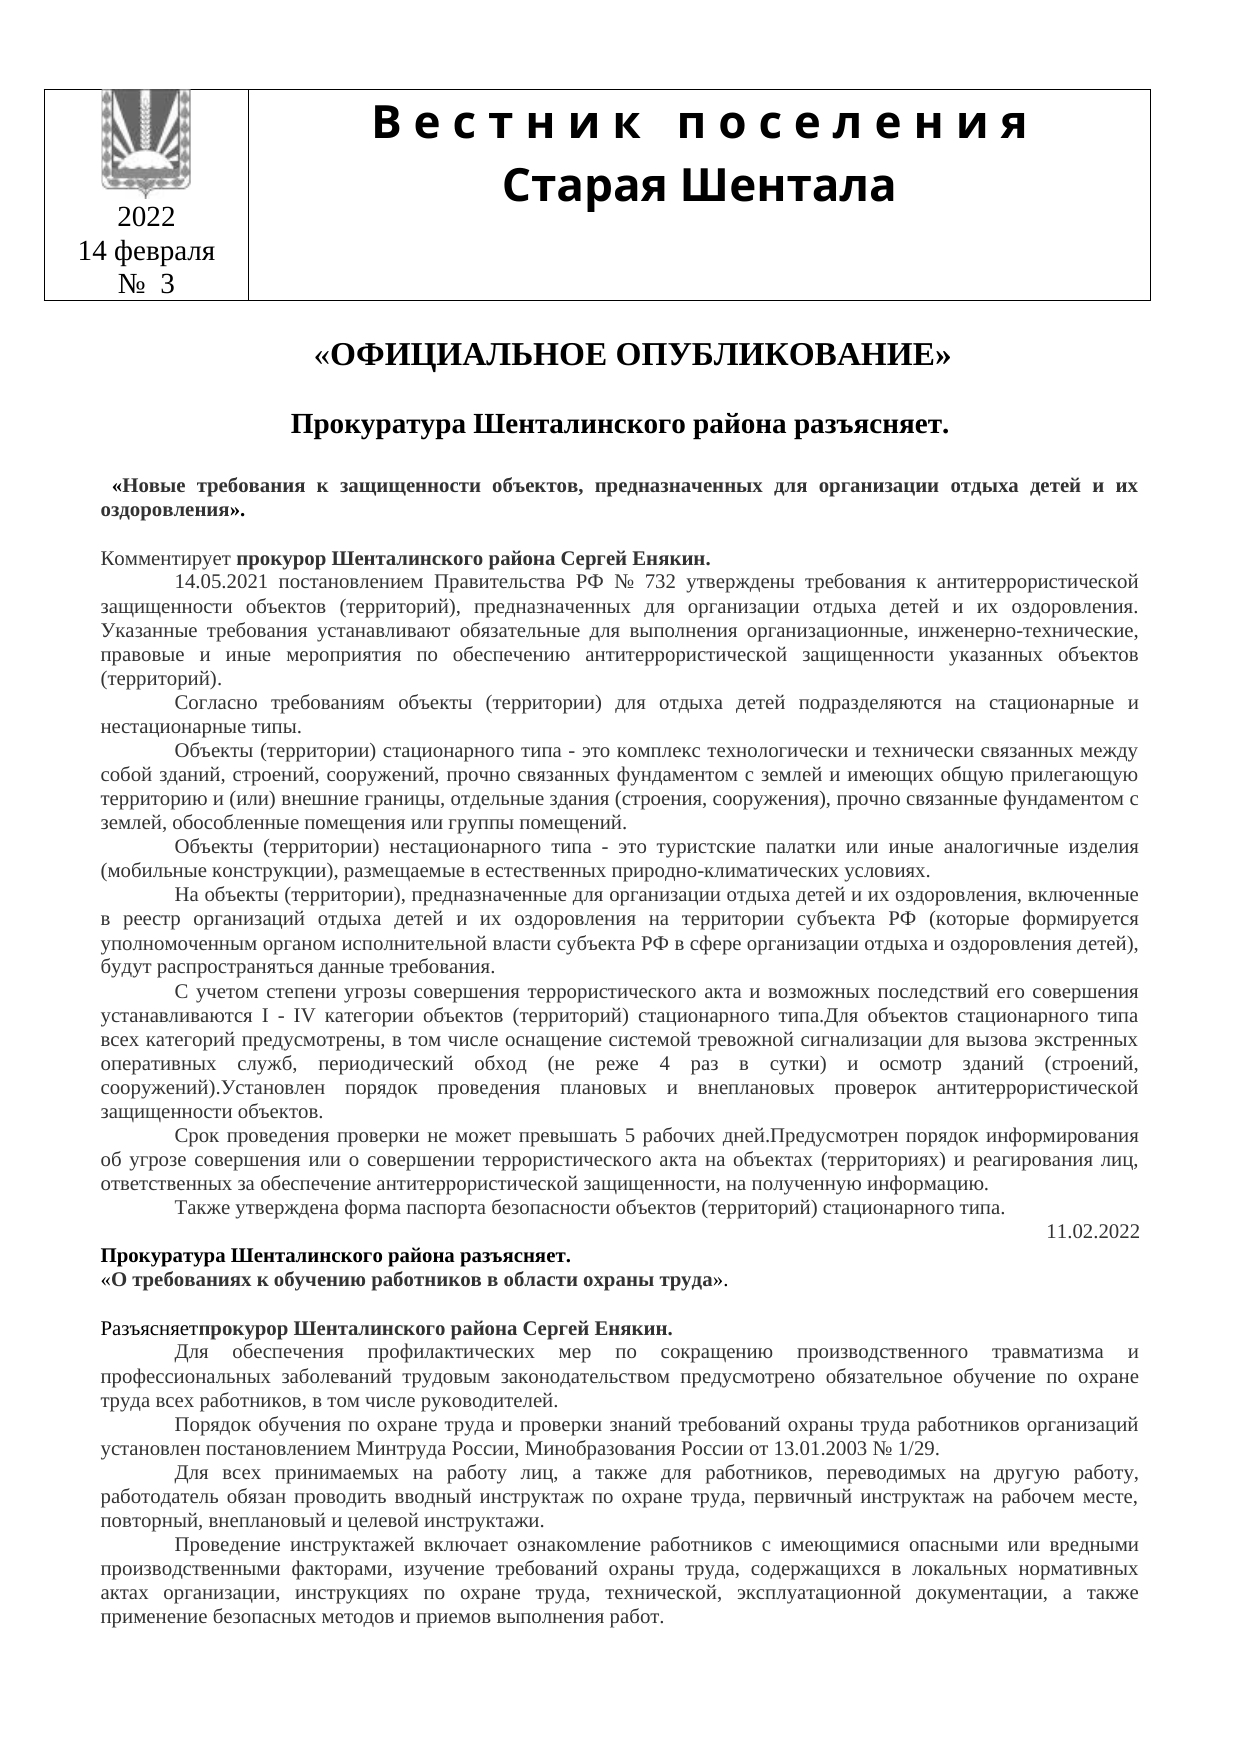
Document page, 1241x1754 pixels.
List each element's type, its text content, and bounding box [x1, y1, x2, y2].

text Комментирует прокурор Шенталинского района Сергей Енякин. [100, 545, 1140, 569]
text Разъясняетпрокурор Шенталинского района Сергей Енякин. [100, 1315, 1140, 1339]
text Объекты (территории) нестационарного типа - это туристские палатки или иные аналогичные изделия (мобильные конструкции), размещаемые в естественных природно-климатических условиях. [100, 834, 1140, 882]
text Срок проведения проверки не может превышать 5 рабочих дней.Предусмотрен порядок информирования об угрозе совершения или о совершении террористического акта на объектах (территориях) и реагирования лиц, ответственных за обеспечение антитеррористической защищенности, на полученную информацию. [100, 1123, 1140, 1195]
table_header В е с т н и к п о с е л е н и я Старая Шентала [249, 90, 1150, 300]
text Проведение инструктажей включает ознакомление работников с имеющимися опасными или вредными производственными факторами, изучение требований охраны труда, содержащихся в локальных нормативных актах организации, инструкциях по охране труда, технической, эксплуатационной документации, а также применение безопасных методов и приемов выполнения работ. [100, 1532, 1140, 1628]
text На объекты (территории), предназначенные для организации отдыха детей и их оздоровления, включенные в реестр организаций отдыха детей и их оздоровления на территории субъекта РФ (которые формируется уполномоченным органом исполнительной власти субъекта РФ в сфере организации отдыха и оздоровления детей), будут распространяться данные требования. [100, 882, 1140, 978]
picture [101, 89, 191, 199]
text Для обеспечения профилактических мер по сокращению производственного травматизма и профессиональных заболеваний трудовым законодательством предусмотрено обязательное обучение по охране труда всех работников, в том числе руководителей. [100, 1339, 1140, 1412]
text Прокуратура Шенталинского района разъясняет. [100, 1243, 1140, 1267]
text Порядок обучения по охране труда и проверки знаний требований охраны труда работников организаций установлен постановлением Минтруда России, Минобразования России от 13.01.2003 № 1/29. [100, 1412, 1140, 1460]
text 14.05.2021 постановлением Правительства РФ № 732 утверждены требования к антитеррористической защищенности объектов (территорий), предназначенных для организации отдыха детей и их оздоровления. Указанные требования устанавливают обязательные для выполнения организационные, инженерно-технические, правовые и иные мероприятия по обеспечению антитеррористической защищенности указанных объектов (территорий). [100, 569, 1140, 690]
text Для всех принимаемых на работу лиц, а также для работников, переводимых на другую работу, работодатель обязан проводить вводный инструктаж по охране труда, первичный инструктаж на рабочем месте, повторный, внеплановый и целевой инструктажи. [100, 1460, 1140, 1532]
text «Новые требования к защищенности объектов, предназначенных для организации отдыха детей и их оздоровления». [100, 473, 1140, 521]
text Объекты (территории) стационарного типа - это комплекс технологически и технически связанных между собой зданий, строений, сооружений, прочно связанных фундаментом с землей и имеющих общую прилегающую территорию и (или) внешние границы, отдельные здания (строения, сооружения), прочно связанные фундаментом с землей, обособленные помещения или группы помещений. [100, 738, 1140, 834]
text 11.02.2022 [100, 1219, 1140, 1243]
text С учетом степени угрозы совершения террористического акта и возможных последствий его совершения устанавливаются I - IV категории объектов (территорий) стационарного типа.Для объектов стационарного типа всех категорий предусмотрены, в том числе оснащение системой тревожной сигнализации для вызова экстренных оперативных служб, периодический обход (не реже 4 раз в сутки) и осмотр зданий (строений, сооружений).Установлен порядок проведения плановых и внеплановых проверок антитеррористической защищенности объектов. [100, 978, 1140, 1123]
text Прокуратура Шенталинского района разъясняет. [100, 406, 1140, 440]
table_header 2022 14 февраля № 3 [45, 90, 248, 300]
text «ОФИЦИАЛЬНОЕ ОПУБЛИКОВАНИЕ» [100, 334, 1140, 373]
text Также утверждена форма паспорта безопасности объектов (территорий) стационарного типа. [100, 1195, 1140, 1219]
text Согласно требованиям объекты (территории) для отдыха детей подразделяются на стационарные и нестационарные типы. [100, 690, 1140, 738]
text «О требованиях к обучению работников в области охраны труда». [100, 1267, 1140, 1291]
